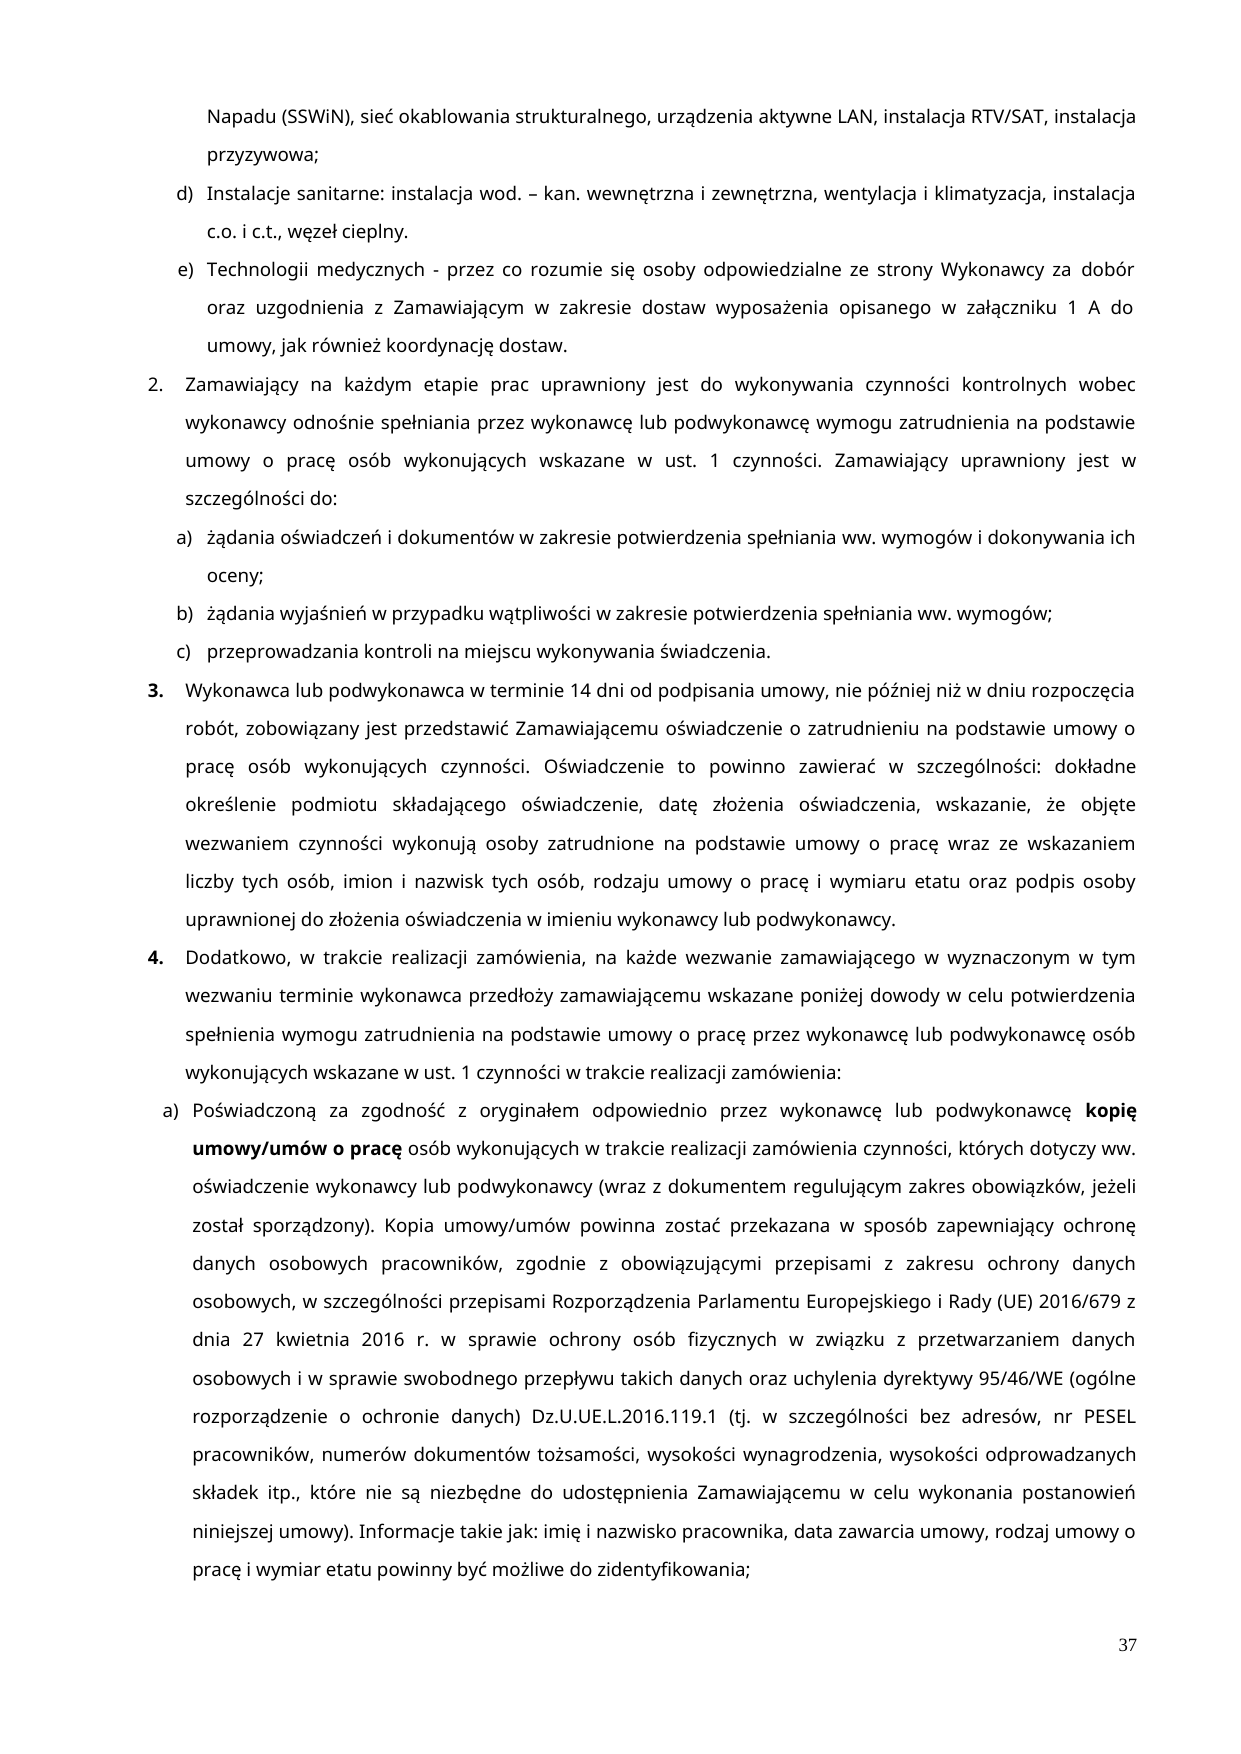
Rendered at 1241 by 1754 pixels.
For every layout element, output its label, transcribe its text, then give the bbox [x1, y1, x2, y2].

list Technologii medycznych - przez co rozumie się osoby odpowiedzialne ze strony Wykonawcy za dobór oraz uzgodnienia z Zamawiającym w zakresie dostaw wyposażenia opisanego w załączniku 1 A do umowy, jak również koordynację dostaw. [177, 256, 1134, 358]
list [176, 103, 1137, 167]
list przeprowadzania kontroli na miejscu wykonywania świadczenia. [176, 639, 1137, 664]
list żądania wyjaśnień w przypadku wątpliwości w zakresie potwierdzenia spełniania ww. wymogów; [176, 600, 1137, 626]
list Poświadczoną za zgodność z oryginałem odpowiednio przez wykonawcę lub podwykonawcę kopię umowy/umów o pracę osób wykonujących w trakcie realizacji zamówienia czynności, których dotyczy ww. oświadczenie wykonawcy lub podwykonawcy (wraz z dokumentem regulującym zakres obowiązków, jeżeli został sporządzony). Kopia umowy/umów powinna zostać przekazana w sposób zapewniający ochronę danych osobowych pracowników, zgodnie z obowiązującymi przepisami z zakresu ochrony danych osobowych, w szczególności przepisami Rozporządzenia Parlamentu Europejskiego i Rady (UE) 2016/679 z dnia 27 kwietnia 2016 r. w sprawie ochrony osób fizycznych w związku z przetwarzaniem danych osobowych i w sprawie swobodnego przepływu takich danych oraz uchylenia dyrektywy 95/46/WE (ogólne rozporządzenie o ochronie danych) Dz.U.UE.L.2016.119.1 (tj. w szczególności bez adresów, nr PESEL pracowników, numerów dokumentów tożsamości, wysokości wynagrodzenia, wysokości odprowadzanych składek itp., które nie są niezbędne do udostępnienia Zamawiającemu w celu wykonania postanowień niniejszej umowy). Informacje takie jak: imię i nazwisko pracownika, data zawarcia umowy, rodzaj umowy o pracę i wymiar etatu powinny być możliwe do zidentyfikowania; [162, 1097, 1137, 1582]
list Wykonawca lub podwykonawca w terminie 14 dni od podpisania umowy, nie później niż w dniu rozpoczęcia robót, zobowiązany jest przedstawić Zamawiającemu oświadczenie o zatrudnieniu na podstawie umowy o pracę osób wykonujących czynności. Oświadczenie to powinno zawierać w szczególności: dokładne określenie podmiotu składającego oświadczenie, datę złożenia oświadczenia, wskazanie, że objęte wezwaniem czynności wykonują osoby zatrudnione na podstawie umowy o pracę wraz ze wskazaniem liczby tych osób, imion i nazwisk tych osób, rodzaju umowy o pracę i wymiaru etatu oraz podpis osoby uprawnionej do złożenia oświadczenia w imieniu wykonawcy lub podwykonawcy. [148, 677, 1137, 932]
list Zamawiający na każdym etapie prac uprawniony jest do wykonywania czynności kontrolnych wobec wykonawcy odnośnie spełniania przez wykonawcę lub podwykonawcę wymogu zatrudnienia na podstawie umowy o pracę osób wykonujących wskazane w ust. 1 czynności. Zamawiający uprawniony jest w szczególności do: [148, 371, 1137, 511]
list Dodatkowo, w trakcie realizacji zamówienia, na każde wezwanie zamawiającego w wyznaczonym w tym wezwaniu terminie wykonawca przedłoży zamawiającemu wskazane poniżej dowody w celu potwierdzenia spełnienia wymogu zatrudnienia na podstawie umowy o pracę przez wykonawcę lub podwykonawcę osób wykonujących wskazane w ust. 1 czynności w trakcie realizacji zamówienia: [148, 944, 1137, 1085]
list żądania oświadczeń i dokumentów w zakresie potwierdzenia spełniania ww. wymogów i dokonywania ich oceny; [176, 524, 1137, 588]
list Instalacje sanitarne: instalacja wod. – kan. wewnętrzna i zewnętrzna, wentylacja i klimatyzacja, instalacja c.o. i c.t., węzeł cieplny. [176, 180, 1137, 244]
